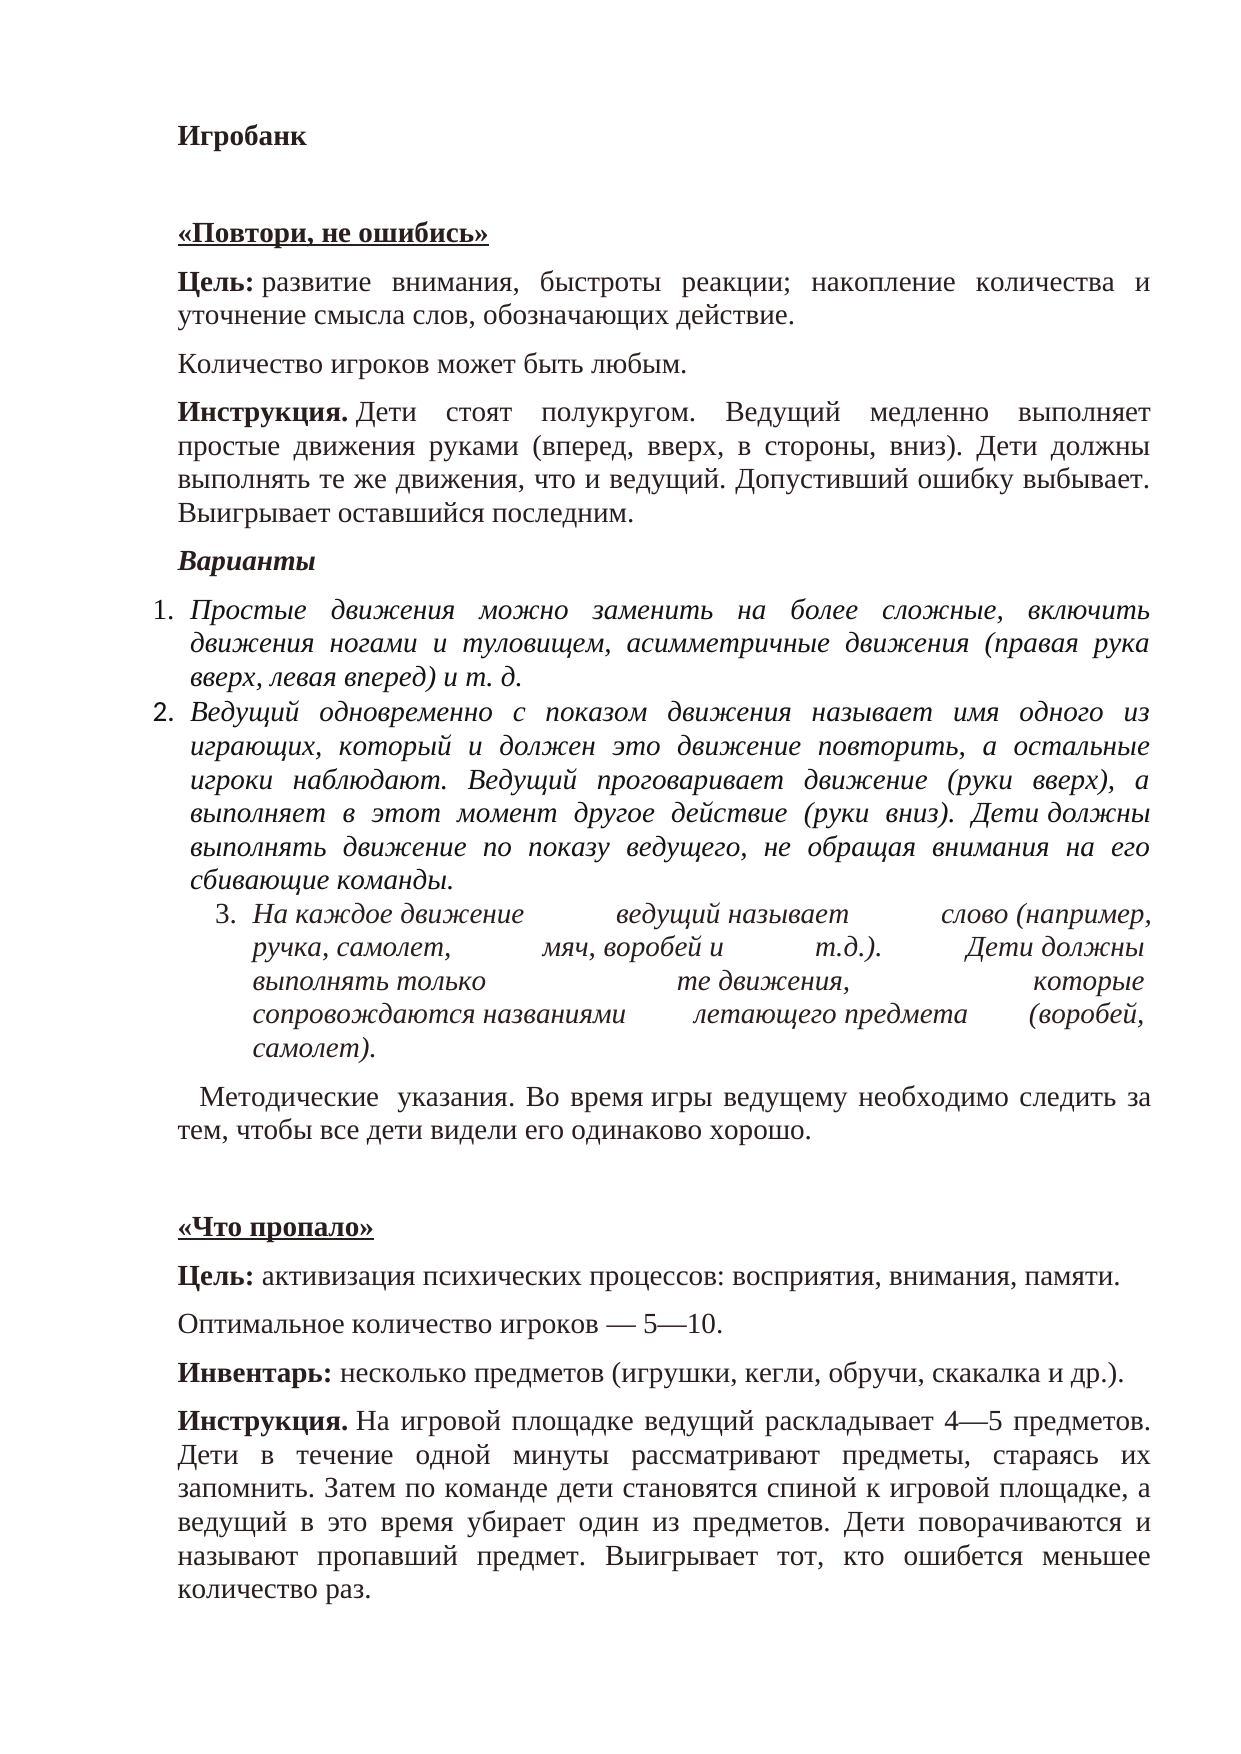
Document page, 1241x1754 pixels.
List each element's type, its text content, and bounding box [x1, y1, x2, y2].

list Ведущий одновременно с показом движения называет имя одного из играющих, который и должен это движение повторить, а остальные игроки наблюдают. Ведущий проговаривает движение (руки вверх), а выполняет в этот момент другое действие (руки вниз). Дети должны выполнять движение по показу ведущего, не обращая внимания на его сбивающие команды. [152, 693, 1150, 896]
text «Повтори, не ошибись» [177, 215, 1152, 249]
text Методические указания. Во время игры ведущему необходимо следить за тем, чтобы все дети видели его одинаково хорошо. [177, 1079, 1152, 1146]
text «Что пропало» [177, 1209, 1152, 1243]
list На каждое движение ведущий называет слово (например, ручка, самолет, мяч, воробей и т.д.). Дети должны выполнять только те движения, которые сопровождаются названиями летающего предмета (воробей, самолет). [215, 896, 1152, 1064]
text Цель: развитие внимания, быстроты реакции; накопление количества и уточнение смысла слов, обозначающих действие. [177, 264, 1152, 331]
text Варианты [177, 543, 1152, 577]
text Цель: активизация психических процессов: восприятия, внимания, памяти. [177, 1258, 1152, 1291]
text Инвентарь: несколько предметов (игрушки, кегли, обручи, скакалка и др.). [177, 1355, 1152, 1388]
text Оптимальное количество игроков — 5—10. [177, 1306, 1152, 1340]
text Инструкция. На игровой площадке ведущий раскладывает 4—5 предметов. Дети в течение одной минуты рассматривают предметы, стараясь их запомнить. Затем по команде дети становятся спиной к игровой площадке, а ведущий в это время убирает один из предметов. Дети поворачиваются и называют пропавший предмет. Выигрывает тот, кто ошибется меньшее количество раз. [177, 1403, 1152, 1605]
text Количество игроков может быть любым. [177, 346, 1152, 379]
text Инструкция. Дети стоят полукругом. Ведущий медленно выполняет простые движения руками (вперед, вверх, в стороны, вниз). Дети должны выполнять те же движения, что и ведущий. Допустивший ошибку выбывает. Выигрывает оставшийся последним. [177, 394, 1152, 528]
list Простые движения можно заменить на более сложные, включить движения ногами и туловищем, асимметричные движения (правая рука вверх, левая вперед) и т. д. [152, 592, 1150, 693]
text Игробанк [177, 118, 1152, 152]
